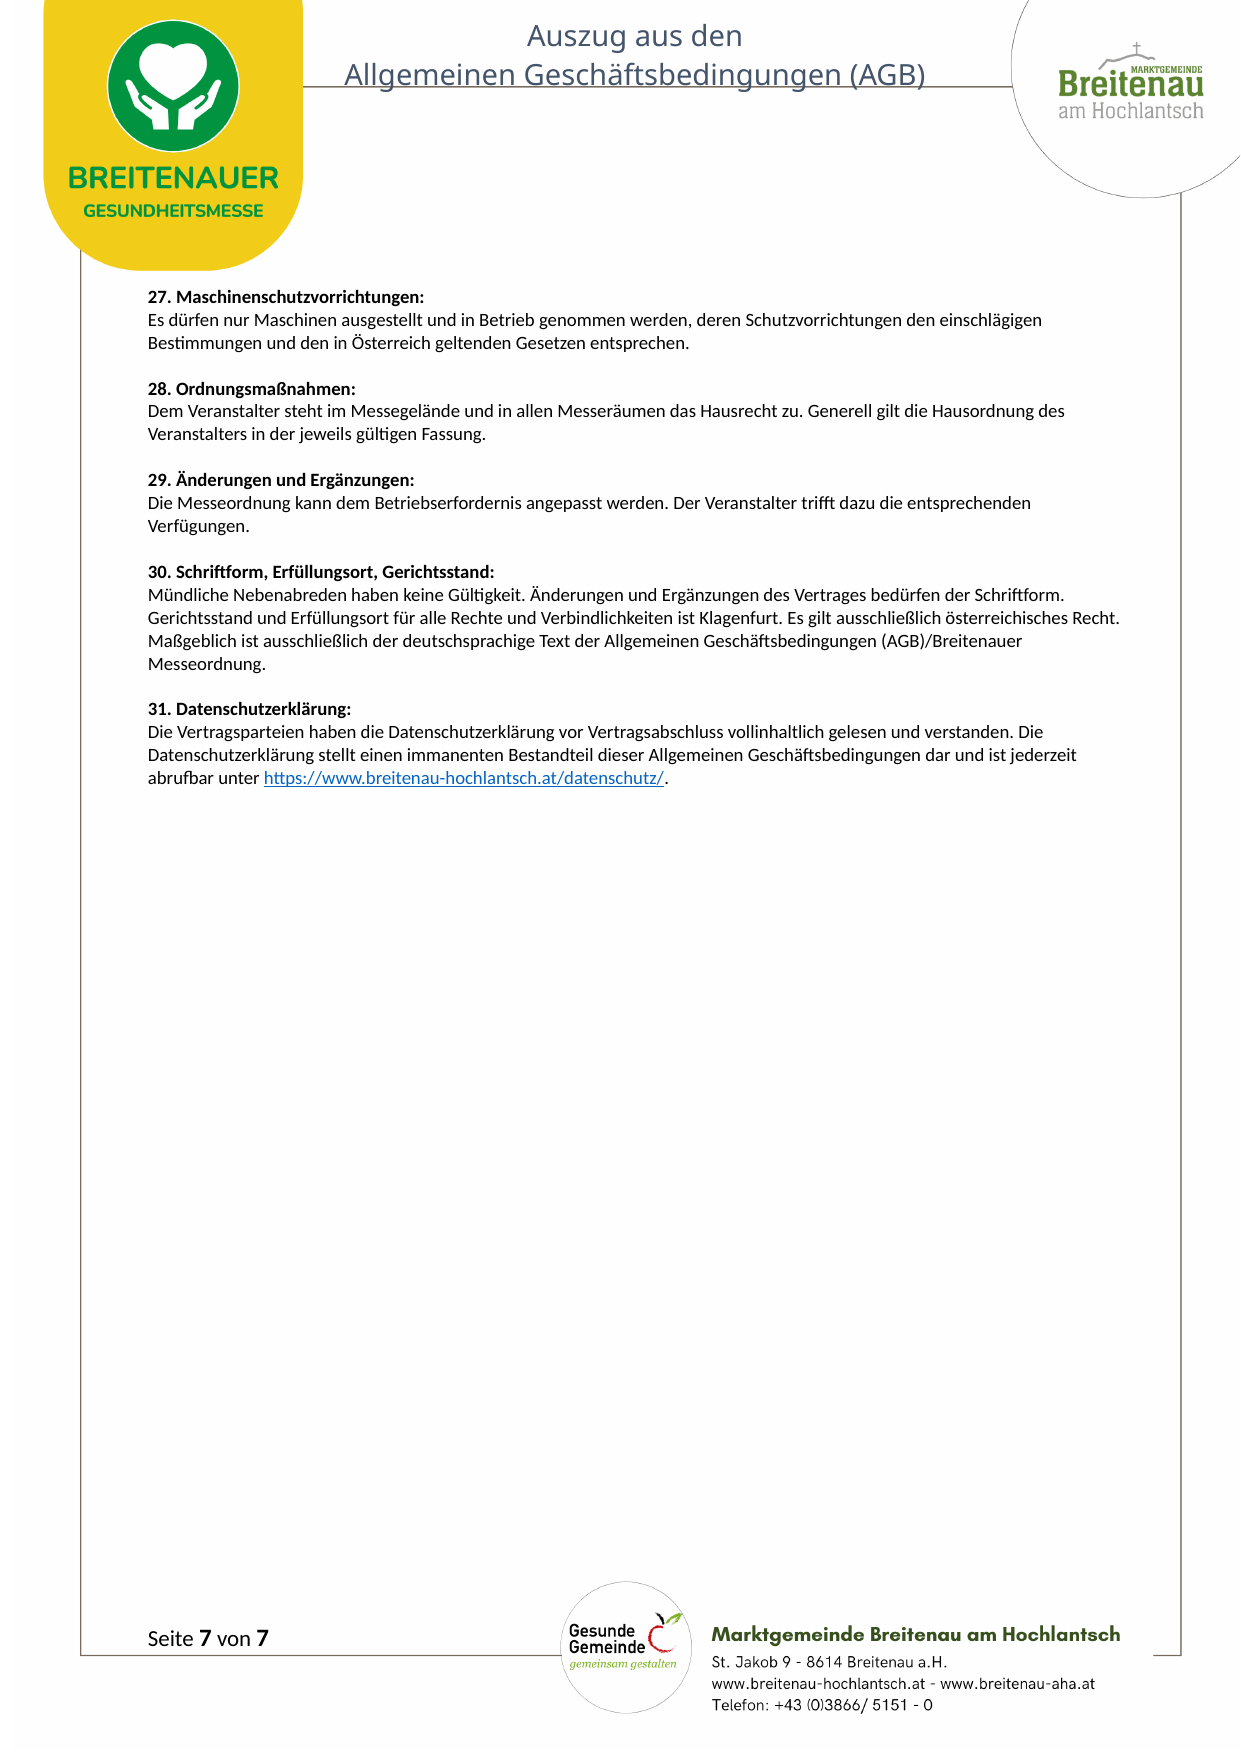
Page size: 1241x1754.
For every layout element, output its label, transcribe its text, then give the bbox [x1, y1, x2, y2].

text 28. Ordnungsmaßnahmen: [148, 377, 1122, 400]
text Es dürfen nur Maschinen ausgestellt und in Betrieb genommen werden, deren Schutzvorrichtungen den einschlägigen Bestimmungen und den in Österreich geltenden Gesetzen entsprechen. [148, 308, 1122, 354]
text Mündliche Nebenabreden haben keine Gültigkeit. Änderungen und Ergänzungen des Vertrages bedürfen der Schriftform. Gerichtsstand und Erfüllungsort für alle Rechte und Verbindlichkeiten ist Klagenfurt. Es gilt ausschließlich österreichisches Recht. Maßgeblich ist ausschließlich der deutschsprachige Text der Allgemeinen Geschäftsbedingungen (AGB)/Breitenauer Messeordnung. [148, 583, 1122, 675]
text Die Messeordnung kann dem Betriebserfordernis angepasst werden. Der Veranstalter trifft dazu die entsprechenden Verfügungen. [148, 491, 1122, 537]
text 30. Schriftform, Erfüllungsort, Gerichtsstand: [148, 560, 1122, 583]
text 29. Änderungen und Ergänzungen: [148, 468, 1122, 491]
text Die Vertragsparteien haben die Datenschutzerklärung vor Vertragsabschluss vollinhaltlich gelesen und verstanden. Die Datenschutzerklärung stellt einen immanenten Bestandteil dieser Allgemeinen Geschäftsbedingungen dar und ist jederzeit abrufbar unter https://www.breitenau-hochlantsch.at/datenschutz/. [148, 721, 1122, 789]
text 31. Datenschutzerklärung: [148, 698, 1122, 721]
text Dem Veranstalter steht im Messegelände und in allen Messeräumen das Hausrecht zu. Generell gilt die Hausordnung des Veranstalters in der jeweils gültigen Fassung. [148, 400, 1122, 446]
text 27. Maschinenschutzvorrichtungen: [148, 285, 1122, 308]
picture [13, 0, 1241, 1749]
